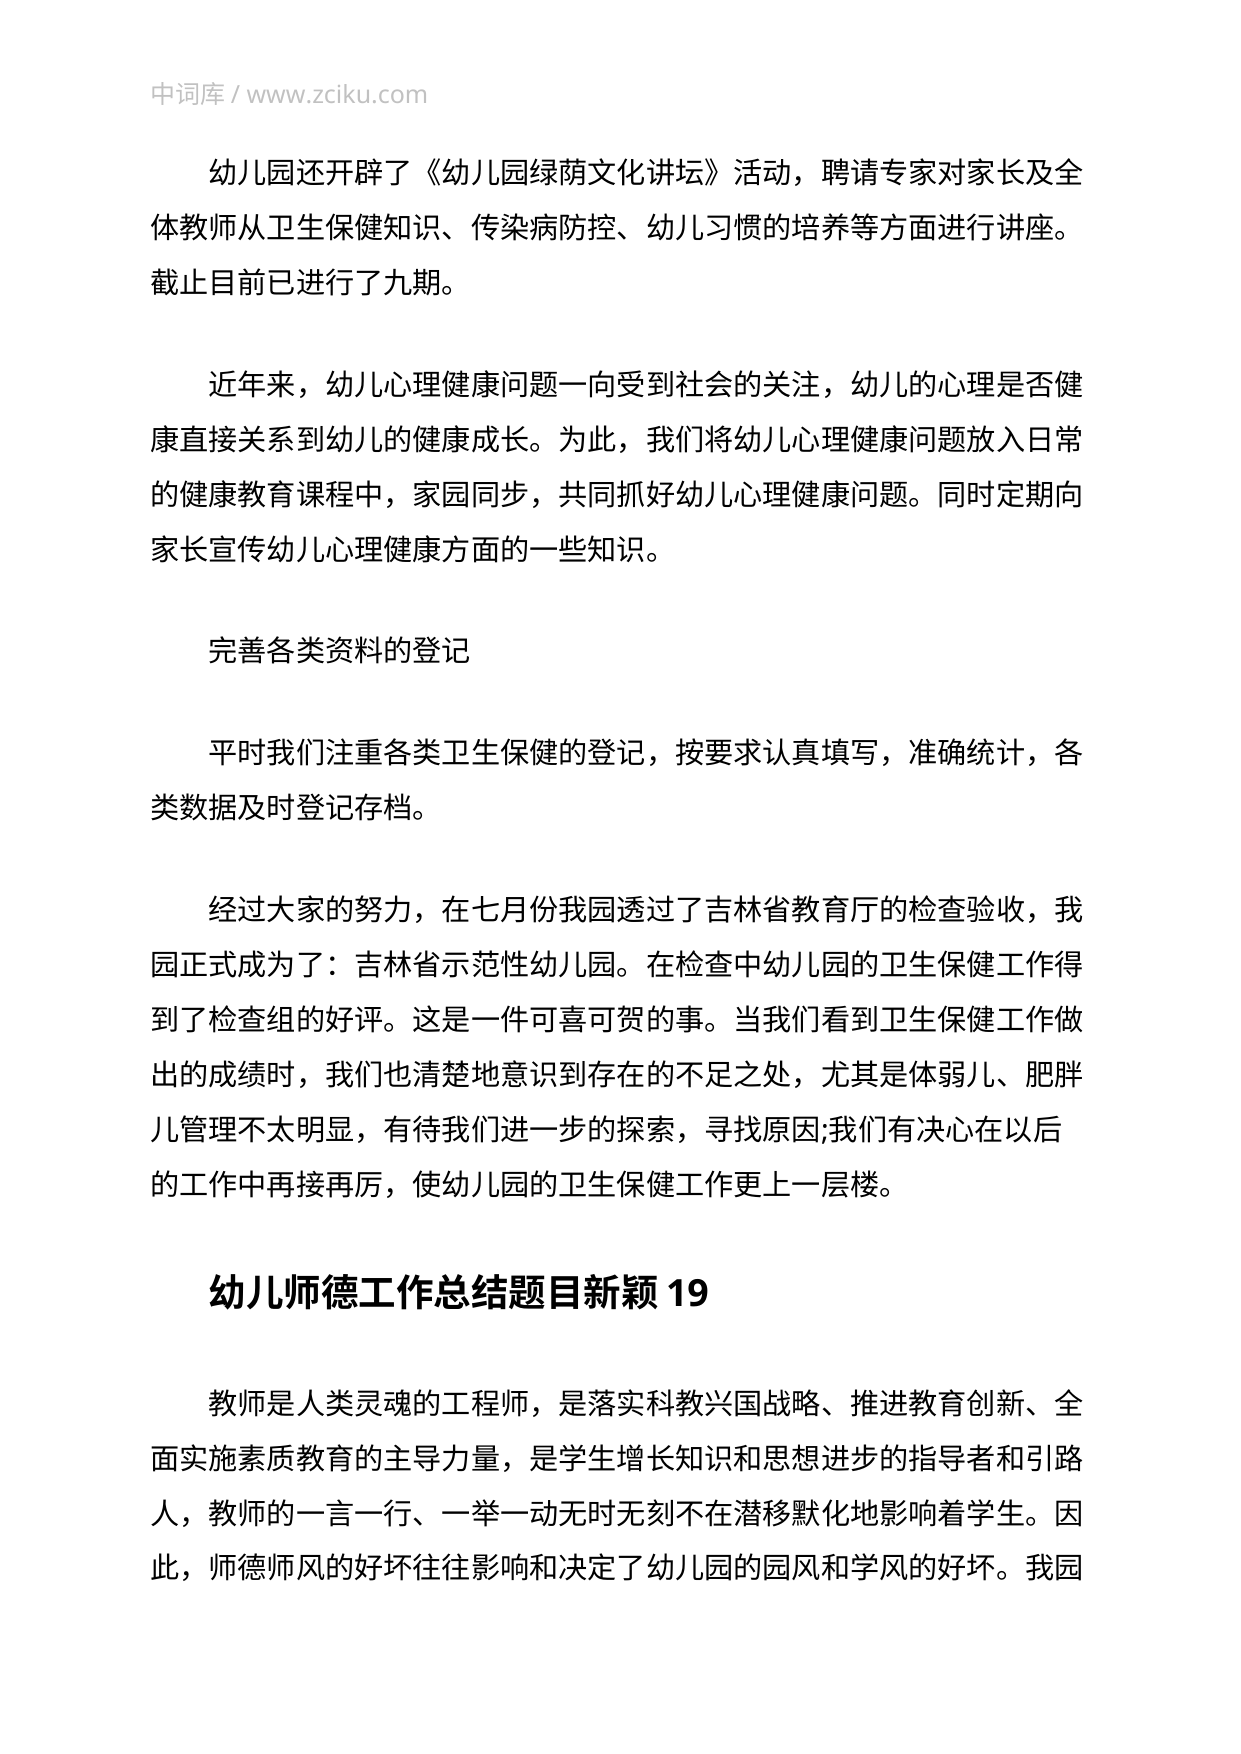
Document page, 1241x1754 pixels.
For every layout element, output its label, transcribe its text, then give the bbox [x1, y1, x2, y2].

text 幼儿师德工作总结题目新颖19 [150, 1263, 1090, 1317]
text 近年来，幼儿心理健康问题一向受到社会的关注，幼儿的心理是否健康直接关系到幼儿的健康成长。为此，我们将幼儿心理健康问题放入日常的健康教育课程中，家园同步，共同抓好幼儿心理健康问题。同时定期向家长宣传幼儿心理健康方面的一些知识。 [150, 362, 1090, 568]
text 完善各类资料的登记 [150, 628, 1090, 670]
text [150, 1380, 1090, 1587]
text 经过大家的努力，在七月份我园透过了吉林省教育厅的检查验收，我园正式成为了：吉林省示范性幼儿园。在检查中幼儿园的卫生保健工作得到了检查组的好评。这是一件可喜可贺的事。当我们看到卫生保健工作做出的成绩时，我们也清楚地意识到存在的不足之处，尤其是体弱儿、肥胖儿管理不太明显，有待我们进一步的探索，寻找原因;我们有决心在以后的工作中再接再厉，使幼儿园的卫生保健工作更上一层楼。 [150, 886, 1090, 1203]
text 平时我们注重各类卫生保健的登记，按要求认真填写，准确统计，各类数据及时登记存档。 [150, 730, 1090, 827]
text 幼儿园还开辟了《幼儿园绿荫文化讲坛》活动，聘请专家对家长及全体教师从卫生保健知识、传染病防控、幼儿习惯的培养等方面进行讲座。截止目前已进行了九期。 [150, 150, 1090, 302]
